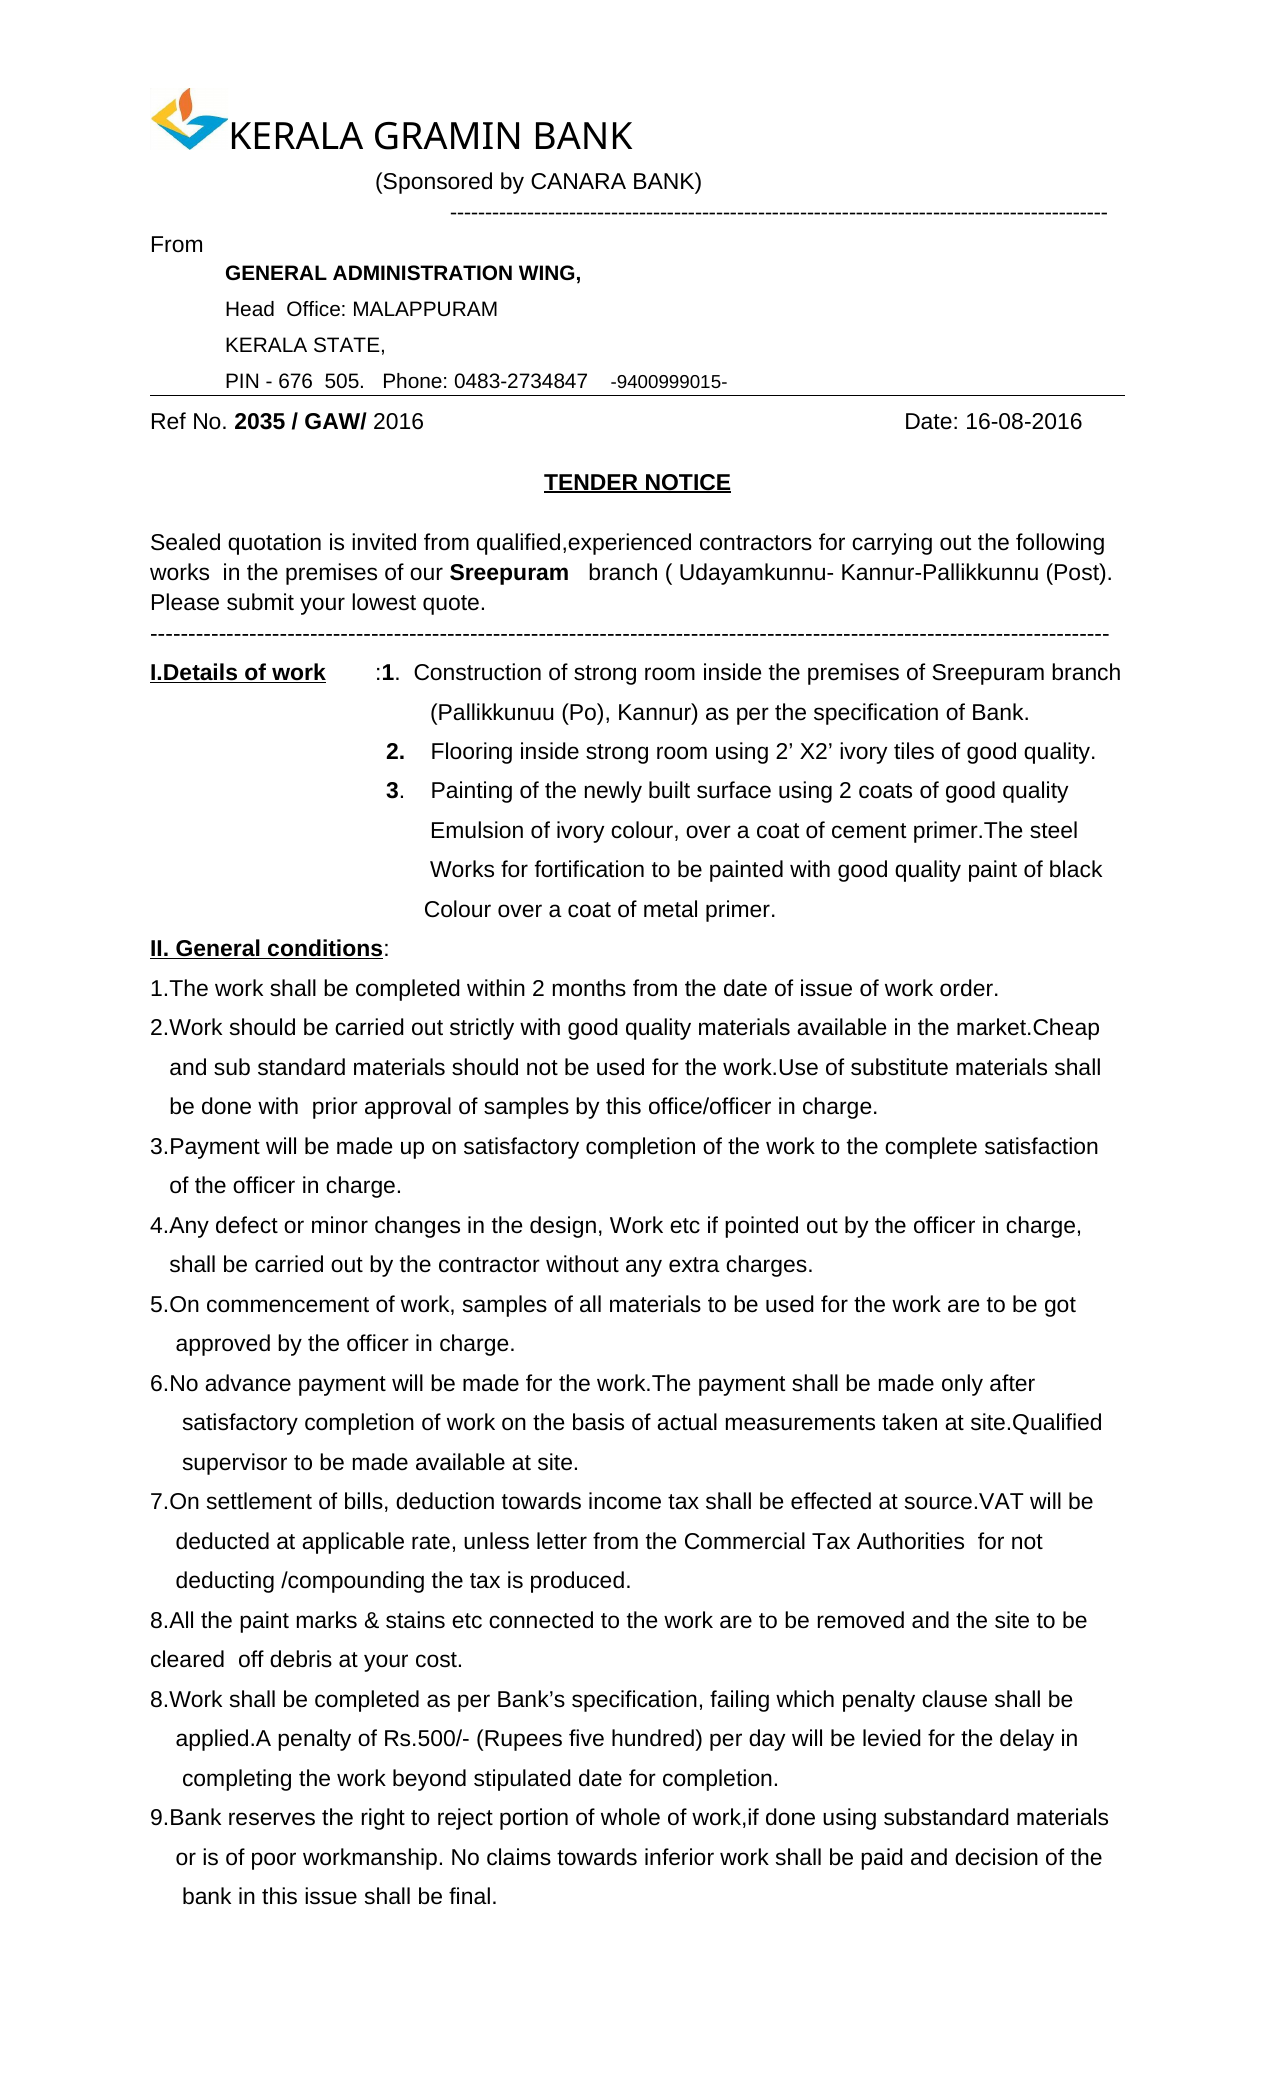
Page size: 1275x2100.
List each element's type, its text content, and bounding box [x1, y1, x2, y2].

text approved by the officer in charge. [150, 1330, 1125, 1357]
text KERALA STATE, [150, 333, 1125, 357]
text 3. Painting of the newly built surface using 2 coats of good quality [150, 777, 1125, 804]
text Head Office: MALAPPURAM [150, 297, 1125, 321]
text applied.A penalty of Rs.500/- (Rupees five hundred) per day will be levied for the delay in [150, 1725, 1125, 1751]
text 7.On settlement of bills, deduction towards income tax shall be effected at source.VAT will be [150, 1488, 1125, 1514]
text 4.Any defect or minor changes in the design, Work etc if pointed out by the officer in charge, [150, 1212, 1125, 1238]
text Colour over a coat of metal primer. [150, 896, 1125, 922]
picture [150, 88, 229, 150]
text 8.Work shall be completed as per Bank’s specification, failing which penalty clause shall be [150, 1686, 1125, 1712]
text supervisor to be made available at site. [150, 1449, 1125, 1475]
text I.Details of work :1. Construction of strong room inside the premises of Sreepuram branch [150, 659, 1125, 685]
text 6.No advance payment will be made for the work.The payment shall be made only after [150, 1370, 1125, 1396]
text KERALA GRAMIN BANK [150, 89, 1125, 161]
text (Sponsored by CANARA BANK) [300, 168, 1125, 194]
text 8.All the paint marks & stains etc connected to the work are to be removed and the site to be cleared off debris at your cost. [150, 1607, 1125, 1672]
text satisfactory completion of work on the basis of actual measurements taken at site.Qualified [150, 1409, 1125, 1436]
text or is of poor workmanship. No claims towards inferior work shall be paid and decision of the [150, 1843, 1125, 1870]
text TENDER NOTICE [150, 468, 1125, 495]
text 3.Payment will be made up on satisfactory completion of the work to the complete satisfaction [150, 1133, 1125, 1159]
text GENERAL ADMINISTRATION WING, [150, 261, 1125, 285]
text shall be carried out by the contractor without any extra charges. [150, 1251, 1125, 1278]
text deducting /compounding the tax is produced. [150, 1567, 1125, 1593]
text bank in this issue shall be final. [150, 1883, 1125, 1909]
text Ref No. 2035 / GAW/ 2016 Date: 16-08-2016 [150, 408, 1125, 434]
text ---------------------------------------------------------------------------------------------- [375, 198, 1125, 226]
text ------------------------------------------------------------------------------------------------------------------------------ [150, 619, 1125, 646]
text 5.On commencement of work, samples of all materials to be used for the work are to be got [150, 1291, 1125, 1317]
text 2.Work should be carried out strictly with good quality materials available in the market.Cheap [150, 1014, 1125, 1041]
text (Pallikkunuu (Po), Kannur) as per the specification of Bank. [150, 698, 1125, 725]
text Emulsion of ivory colour, over a coat of cement primer.The steel [150, 817, 1125, 843]
text 2. Flooring inside strong room using 2’ X2’ ivory tiles of good quality. [150, 738, 1125, 764]
text PIN - 676 505. Phone: 0483-2734847 -9400999015- [150, 368, 1125, 395]
text Works for fortification to be painted with good quality paint of black [150, 856, 1125, 883]
text 9.Bank reserves the right to reject portion of whole of work,if done using substandard materials [150, 1804, 1125, 1830]
text and sub standard materials should not be used for the work.Use of substitute materials shall [150, 1054, 1125, 1080]
text 1.The work shall be completed within 2 months from the date of issue of work order. [150, 975, 1125, 1001]
text From [150, 231, 1125, 257]
text be done with prior approval of samples by this office/officer in charge. [150, 1093, 1125, 1120]
text completing the work beyond stipulated date for completion. [150, 1764, 1125, 1791]
text Sealed quotation is invited from qualified,experienced contractors for carrying out the following works in the premises of our Sreepuram branch ( Udayamkunnu- Kannur-Pallikkunnu (Post). Please submit your lowest quote. [150, 529, 1125, 616]
text of the officer in charge. [150, 1172, 1125, 1199]
text II. General conditions: [150, 935, 1125, 962]
text deducted at applicable rate, unless letter from the Commercial Tax Authorities for not [150, 1528, 1125, 1554]
